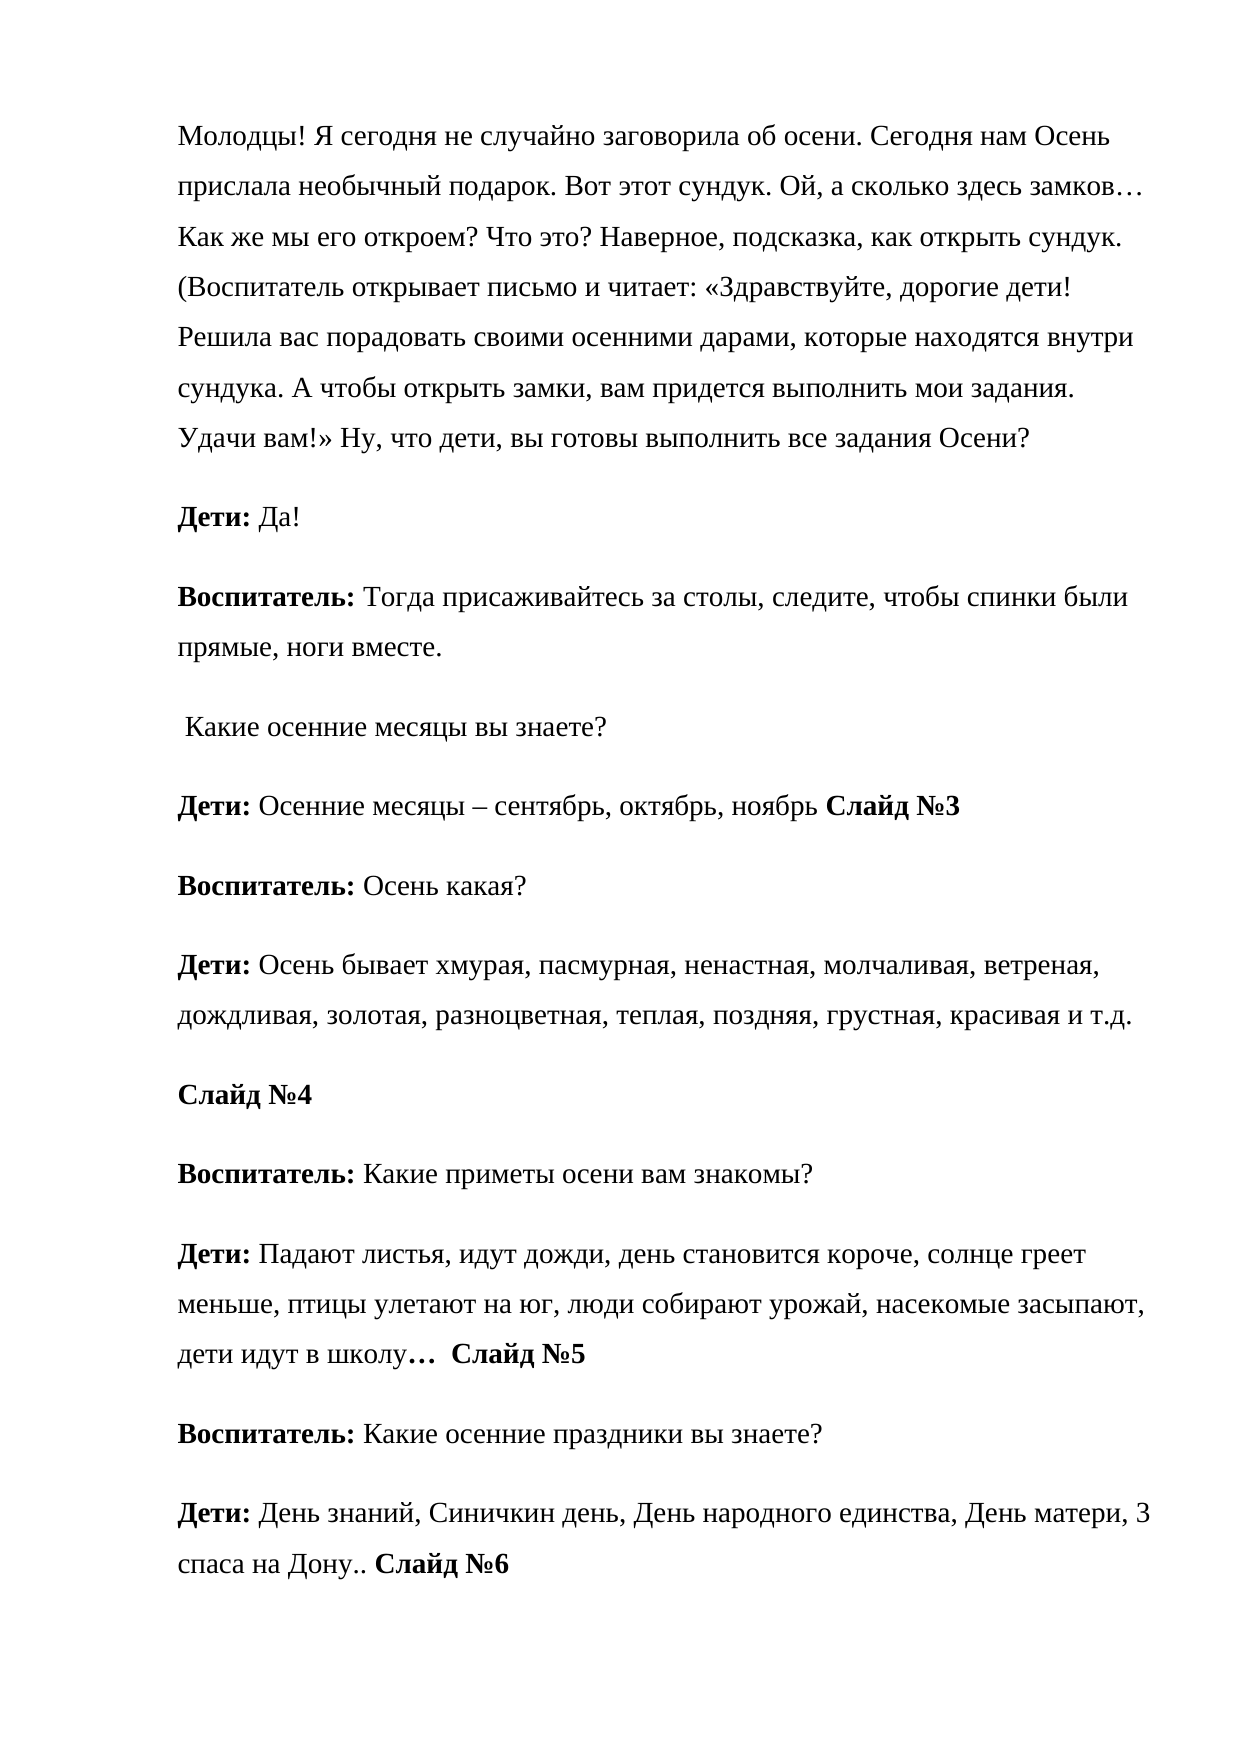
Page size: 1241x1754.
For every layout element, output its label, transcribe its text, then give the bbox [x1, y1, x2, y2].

text Дети: Падают листья, идут дожди, день становится короче, солнце греет меньше, птицы улетают на юг, люди собирают урожай, насекомые засыпают, дети идут в школу… Слайд №5 [177, 1236, 1152, 1370]
text Какие осенние месяцы вы знаете? [177, 709, 1152, 742]
text Воспитатель: Осень какая? [177, 868, 1152, 901]
text Молодцы! Я сегодня не случайно заговорила об осени. Сегодня нам Осень прислала необычный подарок. Вот этот сундук. Ой, а сколько здесь замков… Как же мы его откроем? Что это? Наверное, подсказка, как открыть сундук. (Воспитатель открывает письмо и читает: «Здравствуйте, дорогие дети! Решила вас порадовать своими осенними дарами, которые находятся внутри сундука. А чтобы открыть замки, вам придется выполнить мои задания. Удачи вам!» Ну, что дети, вы готовы выполнить все задания Осени? [177, 118, 1152, 453]
text Слайд №4 [177, 1077, 1152, 1111]
text Воспитатель: Какие осенние праздники вы знаете? [177, 1416, 1152, 1449]
text Дети: Осень бывает хмурая, пасмурная, ненастная, молчаливая, ветреная, дождливая, золотая, разноцветная, теплая, поздняя, грустная, красивая и т.д. [177, 947, 1152, 1031]
text Дети: Осенние месяцы – сентябрь, октябрь, ноябрь Слайд №3 [177, 788, 1152, 822]
text Дети: День знаний, Синичкин день, День народного единства, День матери, 3 спаса на Дону.. Слайд №6 [177, 1496, 1152, 1579]
text Воспитатель: Тогда присаживайтесь за столы, следите, чтобы спинки были прямые, ноги вместе. [177, 579, 1152, 663]
text Воспитатель: Какие приметы осени вам знакомы? [177, 1156, 1152, 1190]
text Дети: Да! [177, 499, 1152, 533]
